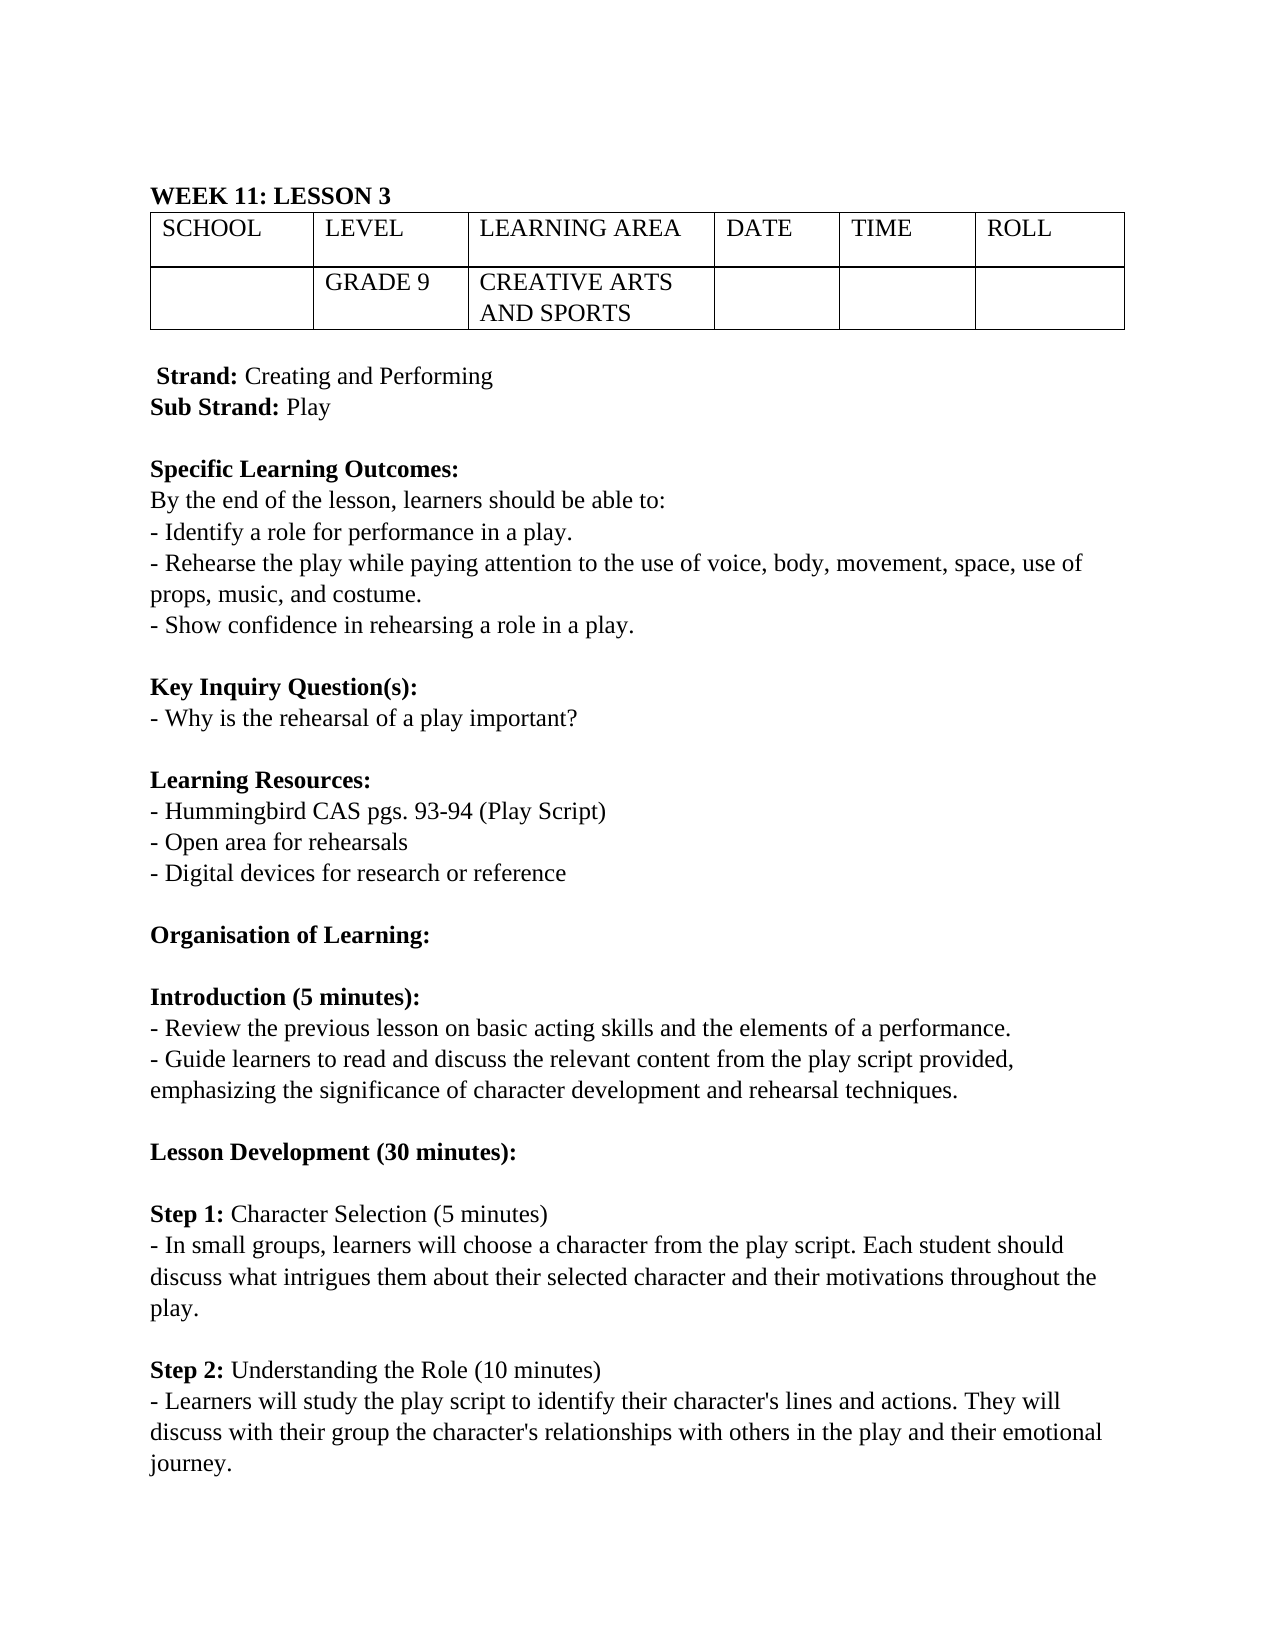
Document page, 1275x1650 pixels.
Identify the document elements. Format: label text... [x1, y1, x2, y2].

text Learning Resources: [150, 765, 1125, 794]
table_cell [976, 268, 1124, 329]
text Lesson Development (30 minutes): [150, 1137, 1125, 1166]
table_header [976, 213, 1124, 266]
text - Open area for rehearsals [150, 827, 1125, 856]
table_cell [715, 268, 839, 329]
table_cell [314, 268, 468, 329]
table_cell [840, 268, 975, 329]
text - Hummingbird CAS pgs. 93-94 (Play Script) [150, 796, 1125, 825]
text Specific Learning Outcomes: [150, 454, 1125, 483]
text Strand: Creating and Performing [150, 361, 1125, 390]
text - Review the previous lesson on basic acting skills and the elements of a performance. [150, 1013, 1125, 1042]
text Sub Strand: Play [150, 392, 1125, 421]
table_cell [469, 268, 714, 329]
text - Digital devices for research or reference [150, 858, 1125, 887]
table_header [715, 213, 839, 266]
text - Why is the rehearsal of a play important? [150, 703, 1125, 732]
text Introduction (5 minutes): [150, 982, 1125, 1011]
text - Identify a role for performance in a play. [150, 517, 1125, 545]
text Step 1: Character Selection (5 minutes) [150, 1199, 1125, 1228]
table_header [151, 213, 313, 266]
text - Guide learners to read and discuss the relevant content from the play script provided, emphasizing the significance of character development and rehearsal techniques. [150, 1044, 1125, 1104]
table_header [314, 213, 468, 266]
text - Learners will study the play script to identify their character's lines and actions. They will discuss with their group the character's relationships with others in the play and their emotional journey. [150, 1386, 1125, 1477]
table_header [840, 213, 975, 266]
text Step 2: Understanding the Role (10 minutes) [150, 1355, 1125, 1383]
text By the end of the lesson, learners should be able to: [150, 486, 1125, 514]
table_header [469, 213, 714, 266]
text - In small groups, learners will choose a character from the play script. Each student should discuss what intrigues them about their selected character and their motivations throughout the play. [150, 1231, 1125, 1321]
text Organisation of Learning: [150, 920, 1125, 949]
text WEEK 11: LESSON 3 [150, 181, 1125, 210]
text - Show confidence in rehearsing a role in a play. [150, 610, 1125, 638]
text Key Inquiry Question(s): [150, 672, 1125, 701]
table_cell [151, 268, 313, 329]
text - Rehearse the play while paying attention to the use of voice, body, movement, space, use of props, music, and costume. [150, 548, 1125, 607]
